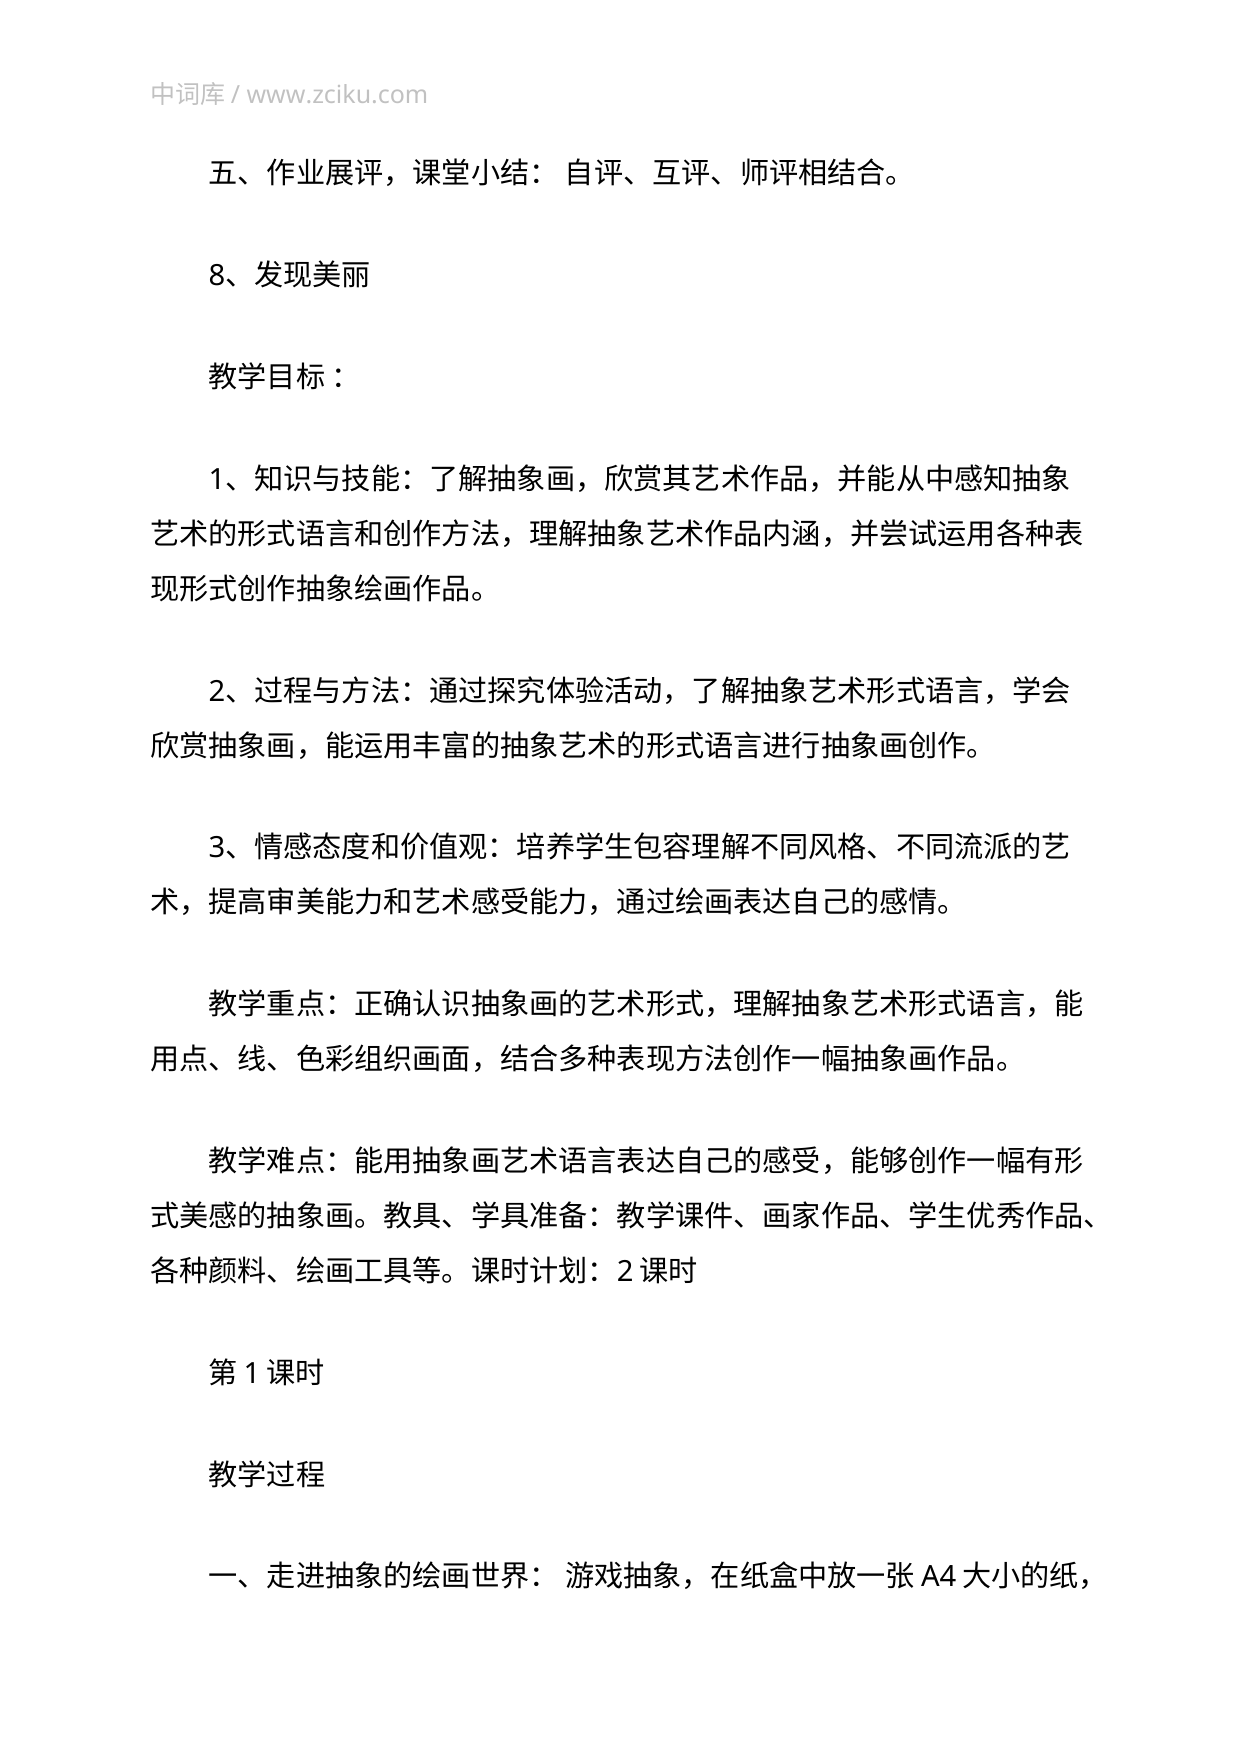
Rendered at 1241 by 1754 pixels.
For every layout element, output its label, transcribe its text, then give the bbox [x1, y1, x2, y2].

text 教学重点：正确认识抽象画的艺术形式，理解抽象艺术形式语言，能用点、线、色彩组织画面，结合多种表现方法创作一幅抽象画作品。 [150, 981, 1090, 1078]
text 3、情感态度和价值观：培养学生包容理解不同风格、不同流派的艺术，提高审美能力和艺术感受能力，通过绘画表达自己的感情。 [150, 824, 1090, 921]
text 教学目标 ： [150, 354, 1090, 396]
text 教学过程 [150, 1451, 1090, 1493]
text 五、作业展评，课堂小结： 自评、互评、师评相结合。 [150, 150, 1090, 192]
text 2、过程与方法：通过探究体验活动，了解抽象艺术形式语言，学会欣赏抽象画，能运用丰富的抽象艺术的形式语言进行抽象画创作。 [150, 667, 1090, 764]
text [150, 1553, 1090, 1595]
text 第1课时 [150, 1349, 1090, 1392]
text 8、发现美丽 [150, 252, 1090, 294]
text 1、知识与技能：了解抽象画，欣赏其艺术作品，并能从中感知抽象艺术的形式语言和创作方法，理解抽象艺术作品内涵，并尝试运用各种表现形式创作抽象绘画作品。 [150, 456, 1090, 608]
text 教学难点：能用抽象画艺术语言表达自己的感受，能够创作一幅有形式美感的抽象画。教具、学具准备：教学课件、画家作品、学生优秀作品、各种颜料、绘画工具等。课时计划：2课时 [150, 1137, 1090, 1289]
